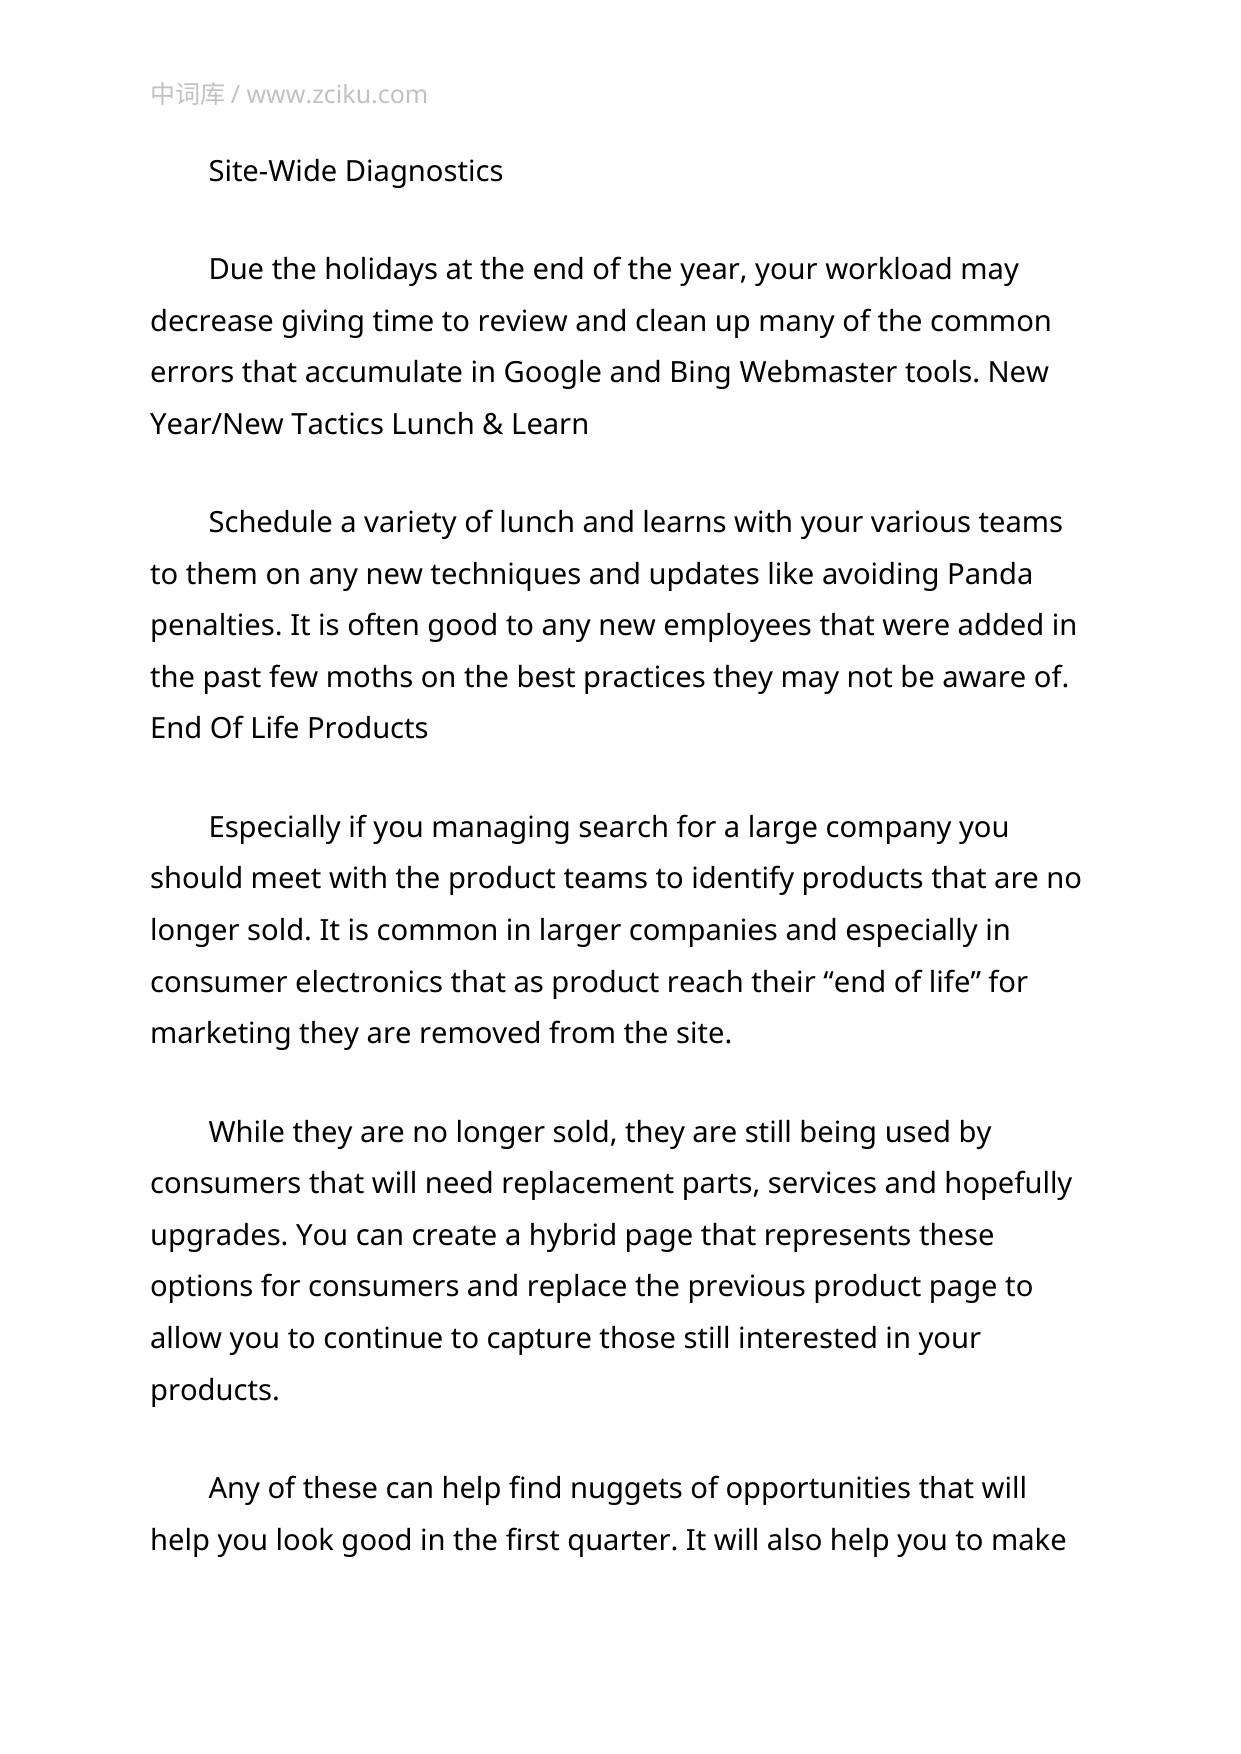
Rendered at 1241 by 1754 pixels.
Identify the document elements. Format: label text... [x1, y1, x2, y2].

text Due the holidays at the end of the year, your workload may decrease giving time to review and clean up many of the common errors that accumulate in Google and Bing Webmaster tools. New Year/New Tactics Lunch & Learn [150, 248, 1090, 443]
text While they are no longer sold, they are still being used by consumers that will need replacement parts, services and hopefully upgrades. You can create a hybrid page that represents these options for consumers and replace the previous product page to allow you to continue to capture those still interested in your products. [150, 1111, 1090, 1408]
text Schedule a variety of lunch and learns with your various teams to them on any new techniques and updates like avoiding Panda penalties. It is often good to any new employees that were added in the past few moths on the best practices they may not be aware of. End Of Life Products [150, 502, 1090, 747]
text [150, 1467, 1090, 1558]
text Site-Wide Diagnostics [150, 150, 1090, 190]
text Especially if you managing search for a large company you should meet with the product teams to identify products that are no longer sold. It is common in larger companies and especially in consumer electronics that as product reach their “end of life” for marketing they are removed from the site. [150, 806, 1090, 1052]
